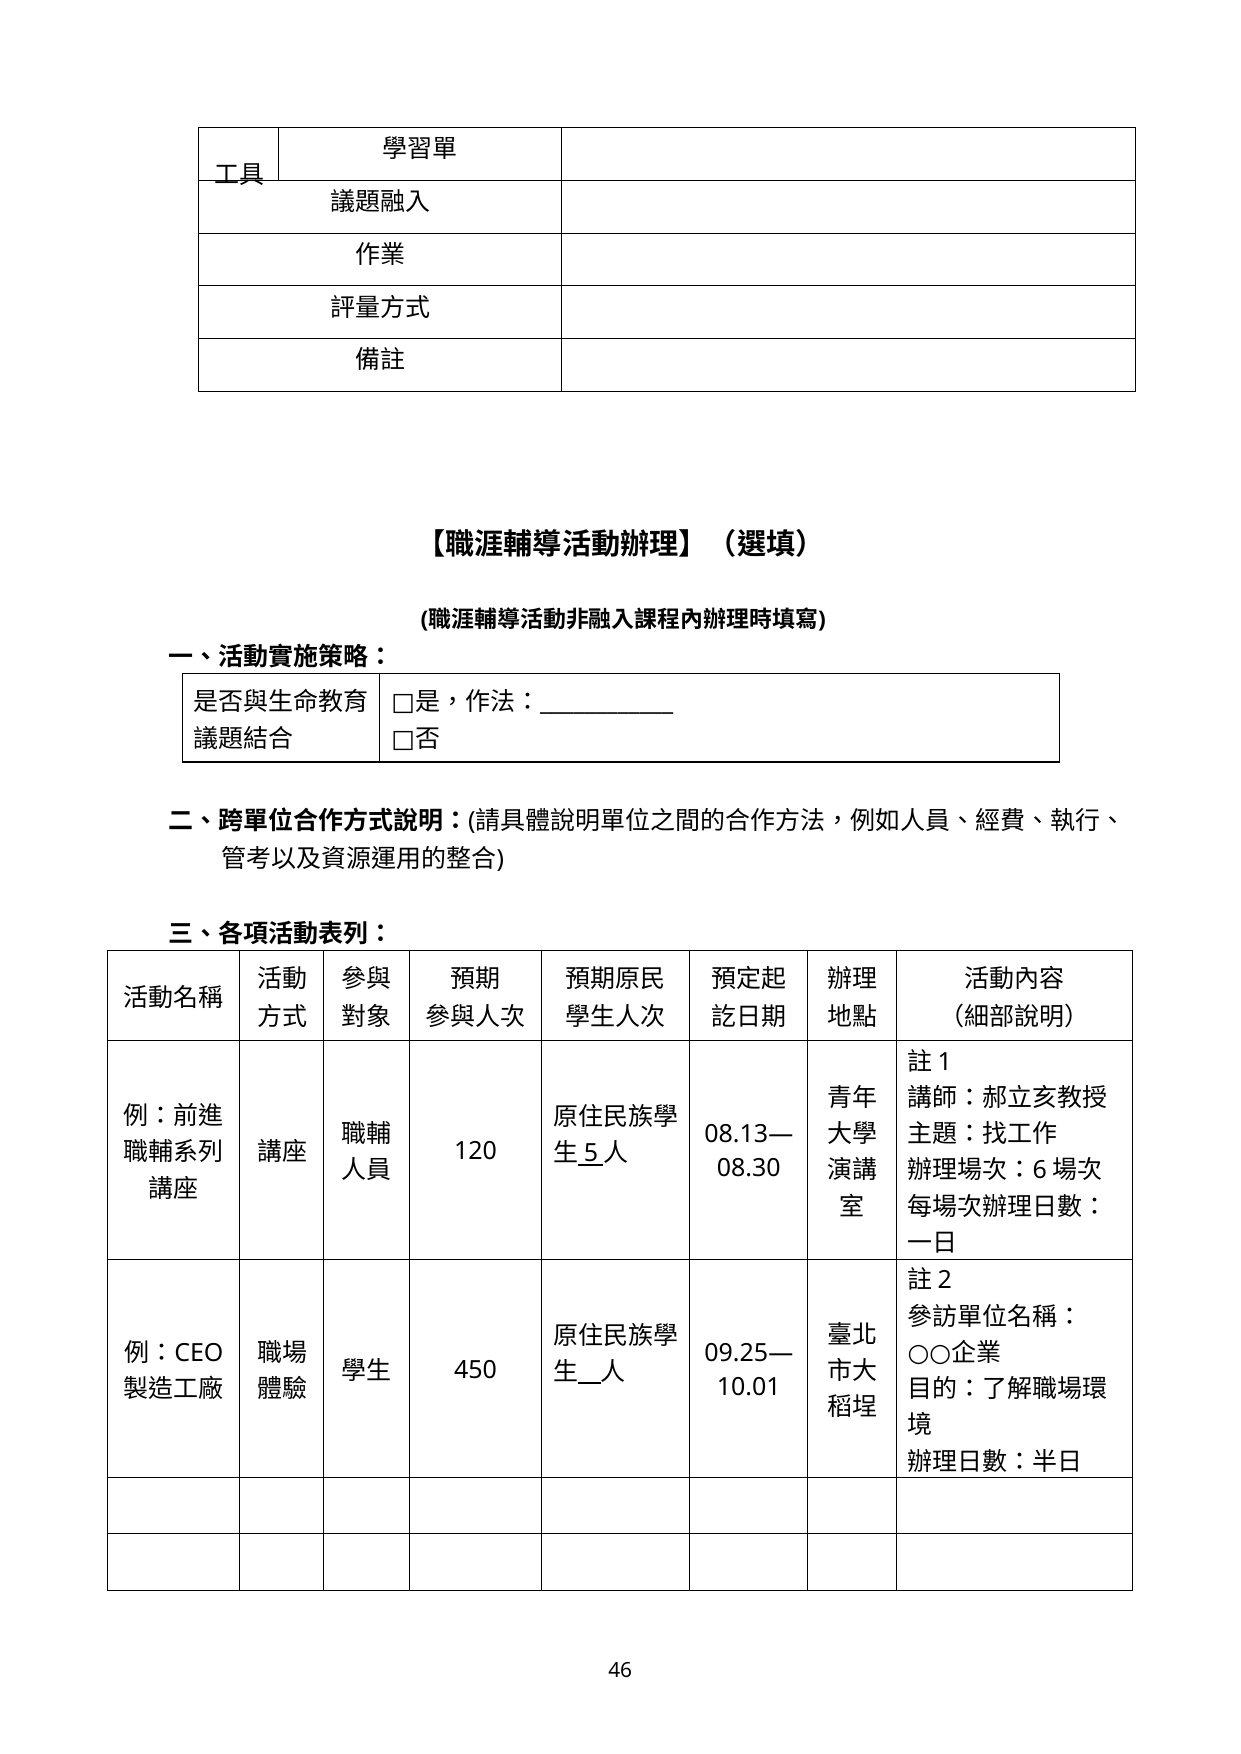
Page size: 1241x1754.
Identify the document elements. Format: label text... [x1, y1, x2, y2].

table_cell 學習單 [279, 128, 561, 180]
table_cell [410, 1534, 541, 1590]
table_cell 青年大學演講室 [808, 1041, 896, 1259]
list 【職涯輔導活動辦理】（選填） [118, 504, 1122, 579]
table_header 辦理 地點 [808, 951, 896, 1040]
table_cell 原住民族學生 5人 [542, 1041, 689, 1259]
table_cell [897, 1478, 1132, 1533]
table_cell 註2 參訪單位名稱： ○○企業 目的：了解職場環境 辦理日數：半日 [897, 1260, 1132, 1477]
table_cell 議題融入 [199, 181, 561, 233]
table_header 預定起訖日期 [690, 951, 807, 1040]
table_cell 原住民族學生 人 [542, 1260, 689, 1477]
table_cell [690, 1534, 807, 1590]
list 三、各項活動表列： [168, 912, 1122, 950]
table_cell [808, 1478, 896, 1533]
table_cell 學生 [324, 1260, 409, 1477]
table_cell [108, 1534, 239, 1590]
table_cell 職場體驗 [240, 1260, 323, 1477]
table_cell [324, 1534, 409, 1590]
table_header 活動方式 [240, 951, 323, 1040]
table_header 預期原民 學生人次 [542, 951, 689, 1040]
table_cell 職輔人員 [324, 1041, 409, 1259]
table_cell [410, 1478, 541, 1533]
table_cell 450 [410, 1260, 541, 1477]
list 一、活動實施策略： [168, 636, 1122, 673]
table_cell [808, 1534, 896, 1590]
table_cell [324, 1478, 409, 1533]
table_cell 作業 [199, 234, 561, 285]
table_header 活動名稱 [108, 951, 239, 1040]
text (職涯輔導活動非融入課程內辦理時填寫) [118, 598, 1122, 636]
table_cell 08.13—08.30 [690, 1041, 807, 1259]
table_cell [562, 181, 1135, 233]
table_cell [240, 1478, 323, 1533]
table_header 參與對象 [324, 951, 409, 1040]
table_cell 講座 [240, 1041, 323, 1259]
table_cell 120 [410, 1041, 541, 1259]
table_header 預期 參與人次 [410, 951, 541, 1040]
table_header □是，作法：____________ □否 [380, 674, 1059, 761]
table_cell [562, 339, 1135, 391]
table_cell 臺北市大稻埕 [808, 1260, 896, 1477]
table_cell 09.25—10.01 [690, 1260, 807, 1477]
table_cell [542, 1478, 689, 1533]
table_cell 評量方式 [199, 286, 561, 338]
table_cell [562, 128, 1135, 180]
table_cell [108, 1478, 239, 1533]
table_cell 例：CEO 製造工廠 [108, 1260, 239, 1477]
table_header 是否與生命教育議題結合 [183, 674, 379, 761]
table_cell [690, 1478, 807, 1533]
table_cell 註1 講師：郝立亥教授 主題：找工作 辦理場次：6場次 每場次辦理日數：一日 [897, 1041, 1132, 1259]
table_cell [562, 286, 1135, 338]
list 二、跨單位合作方式說明：(請具體說明單位之間的合作方法，例如人員、經費、執行、管考以及資源運用的整合) [168, 800, 1122, 875]
table_cell [562, 234, 1135, 285]
table_cell [897, 1534, 1132, 1590]
table_cell 備註 [199, 339, 561, 391]
table_cell [240, 1534, 323, 1590]
table_header 活動內容 （細部說明） [897, 951, 1132, 1040]
table_cell 例：前進職輔系列講座 [108, 1041, 239, 1259]
table_cell [542, 1534, 689, 1590]
